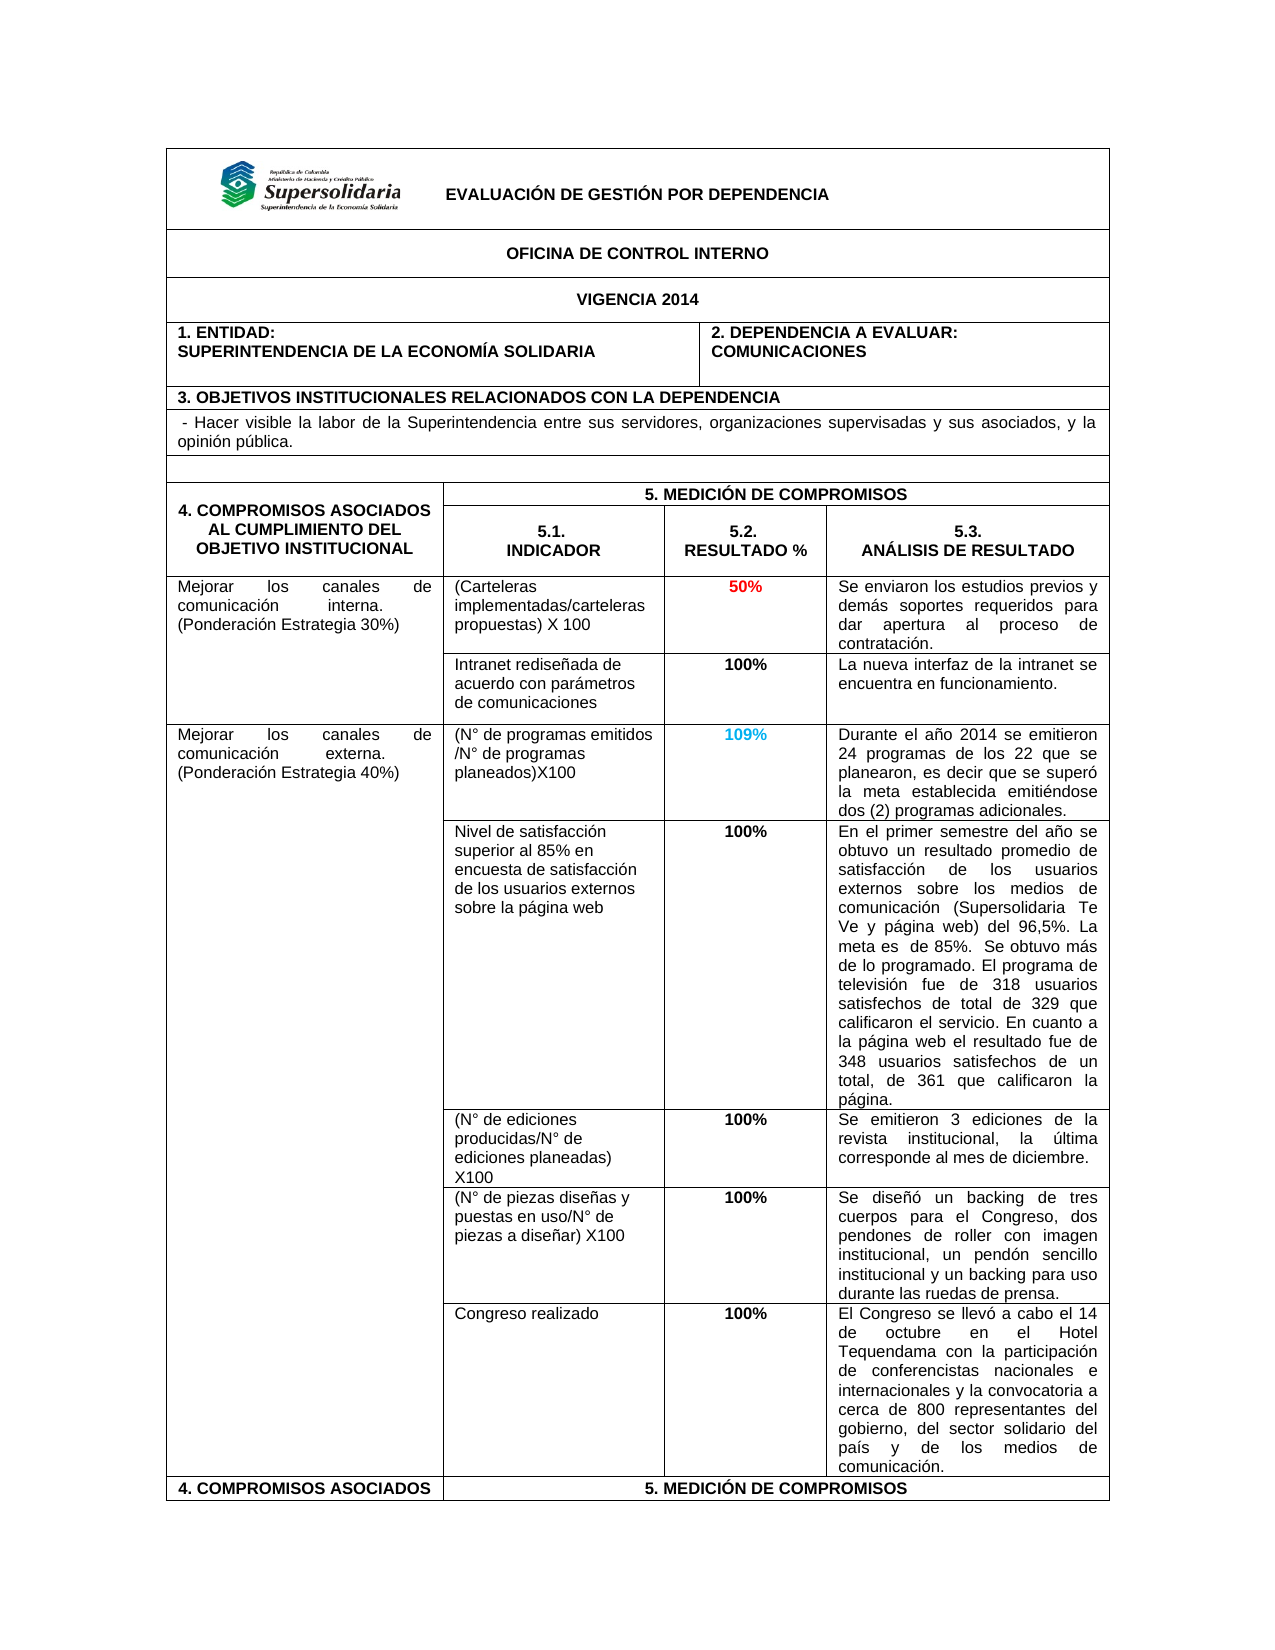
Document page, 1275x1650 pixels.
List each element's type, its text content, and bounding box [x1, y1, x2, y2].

table_cell 100% [665, 821, 826, 1109]
table_cell (Carteleras implementadas/carteleras propuestas) X 100 [444, 577, 664, 653]
table_cell 1. ENTIDAD: SUPERINTENDENCIA DE LA ECONOMÍA SOLIDARIA [167, 323, 699, 386]
table_cell OFICINA DE CONTROL INTERNO [167, 230, 1109, 277]
table_cell (N° de ediciones producidas/N° de ediciones planeadas) X100 [444, 1110, 664, 1187]
table_cell 100% [665, 1188, 826, 1303]
table_cell 100% [665, 1110, 826, 1187]
table_cell Congreso realizado [444, 1304, 664, 1476]
table_cell Intranet rediseñada de acuerdo con parámetros de comunicaciones [444, 654, 664, 723]
table_cell (N° de piezas diseñas y puestas en uso/N° de piezas a diseñar) X100 [444, 1188, 664, 1303]
table_cell VIGENCIA 2014 [167, 278, 1109, 322]
table_cell (N° de programas emitidos /N° de programas planeados)X100 [444, 725, 664, 820]
table_cell 5.3. ANÁLISIS DE RESULTADO [827, 506, 1109, 576]
table_header [167, 149, 1109, 229]
table_cell 3. OBJETIVOS INSTITUCIONALES RELACIONADOS CON LA DEPENDENCIA [167, 387, 1109, 409]
table_cell 5. MEDICIÓN DE COMPROMISOS [444, 1477, 1109, 1500]
table_cell 2. DEPENDENCIA A EVALUAR: COMUNICACIONES [700, 323, 1109, 386]
table_cell [167, 456, 1109, 482]
table_cell Se enviaron los estudios previos y demás soportes requeridos para dar apertura al proceso de contratación. [827, 577, 1109, 653]
table_cell Mejorar los canales de comunicación externa. (Ponderación Estrategia 40%) [167, 725, 443, 1476]
table_cell Se emitieron 3 ediciones de la revista institucional, la última corresponde al mes de diciembre. [827, 1110, 1109, 1187]
table_cell La nueva interfaz de la intranet se encuentra en funcionamiento. [827, 654, 1109, 723]
table_cell El Congreso se llevó a cabo el 14 de octubre en el Hotel Tequendama con la participación de conferencistas nacionales e internacionales y la convocatoria a cerca de 800 representantes del gobierno, del sector solidario del país y de los medios de comunicación. [827, 1304, 1109, 1476]
table_cell - Hacer visible la labor de la Superintendencia entre sus servidores, organizaciones supervisadas y sus asociados, y la opinión pública. [167, 410, 1109, 454]
table_cell 5.1. INDICADOR [444, 506, 664, 576]
picture [220, 161, 401, 211]
table_cell 5.2. RESULTADO % [665, 506, 826, 576]
table_cell 50% [665, 577, 826, 653]
table_cell En el primer semestre del año se obtuvo un resultado promedio de satisfacción de los usuarios externos sobre los medios de comunicación (Supersolidaria Te Ve y página web) del 96,5%. La meta es de 85%. Se obtuvo más de lo programado. El programa de televisión fue de 318 usuarios satisfechos de total de 329 que calificaron el servicio. En cuanto a la página web el resultado fue de 348 usuarios satisfechos de un total, de 361 que calificaron la página. [827, 821, 1109, 1109]
table_cell Se diseñó un backing de tres cuerpos para el Congreso, dos pendones de roller con imagen institucional, un pendón sencillo institucional y un backing para uso durante las ruedas de prensa. [827, 1188, 1109, 1303]
table_cell Nivel de satisfacción superior al 85% en encuesta de satisfacción de los usuarios externos sobre la página web [444, 821, 664, 1109]
table_cell Durante el año 2014 se emitieron 24 programas de los 22 que se planearon, es decir que se superó la meta establecida emitiéndose dos (2) programas adicionales. [827, 725, 1109, 820]
table_cell 100% [665, 654, 826, 723]
table_cell 4. COMPROMISOS ASOCIADOS AL CUMPLIMIENTO DEL OBJETIVO INSTITUCIONAL [167, 483, 443, 576]
table_cell 5. MEDICIÓN DE COMPROMISOS [444, 483, 1109, 505]
table_cell 100% [665, 1304, 826, 1476]
table_cell 109% [665, 725, 826, 820]
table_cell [167, 1477, 443, 1500]
table_cell Mejorar los canales de comunicación interna. (Ponderación Estrategia 30%) [167, 577, 443, 723]
